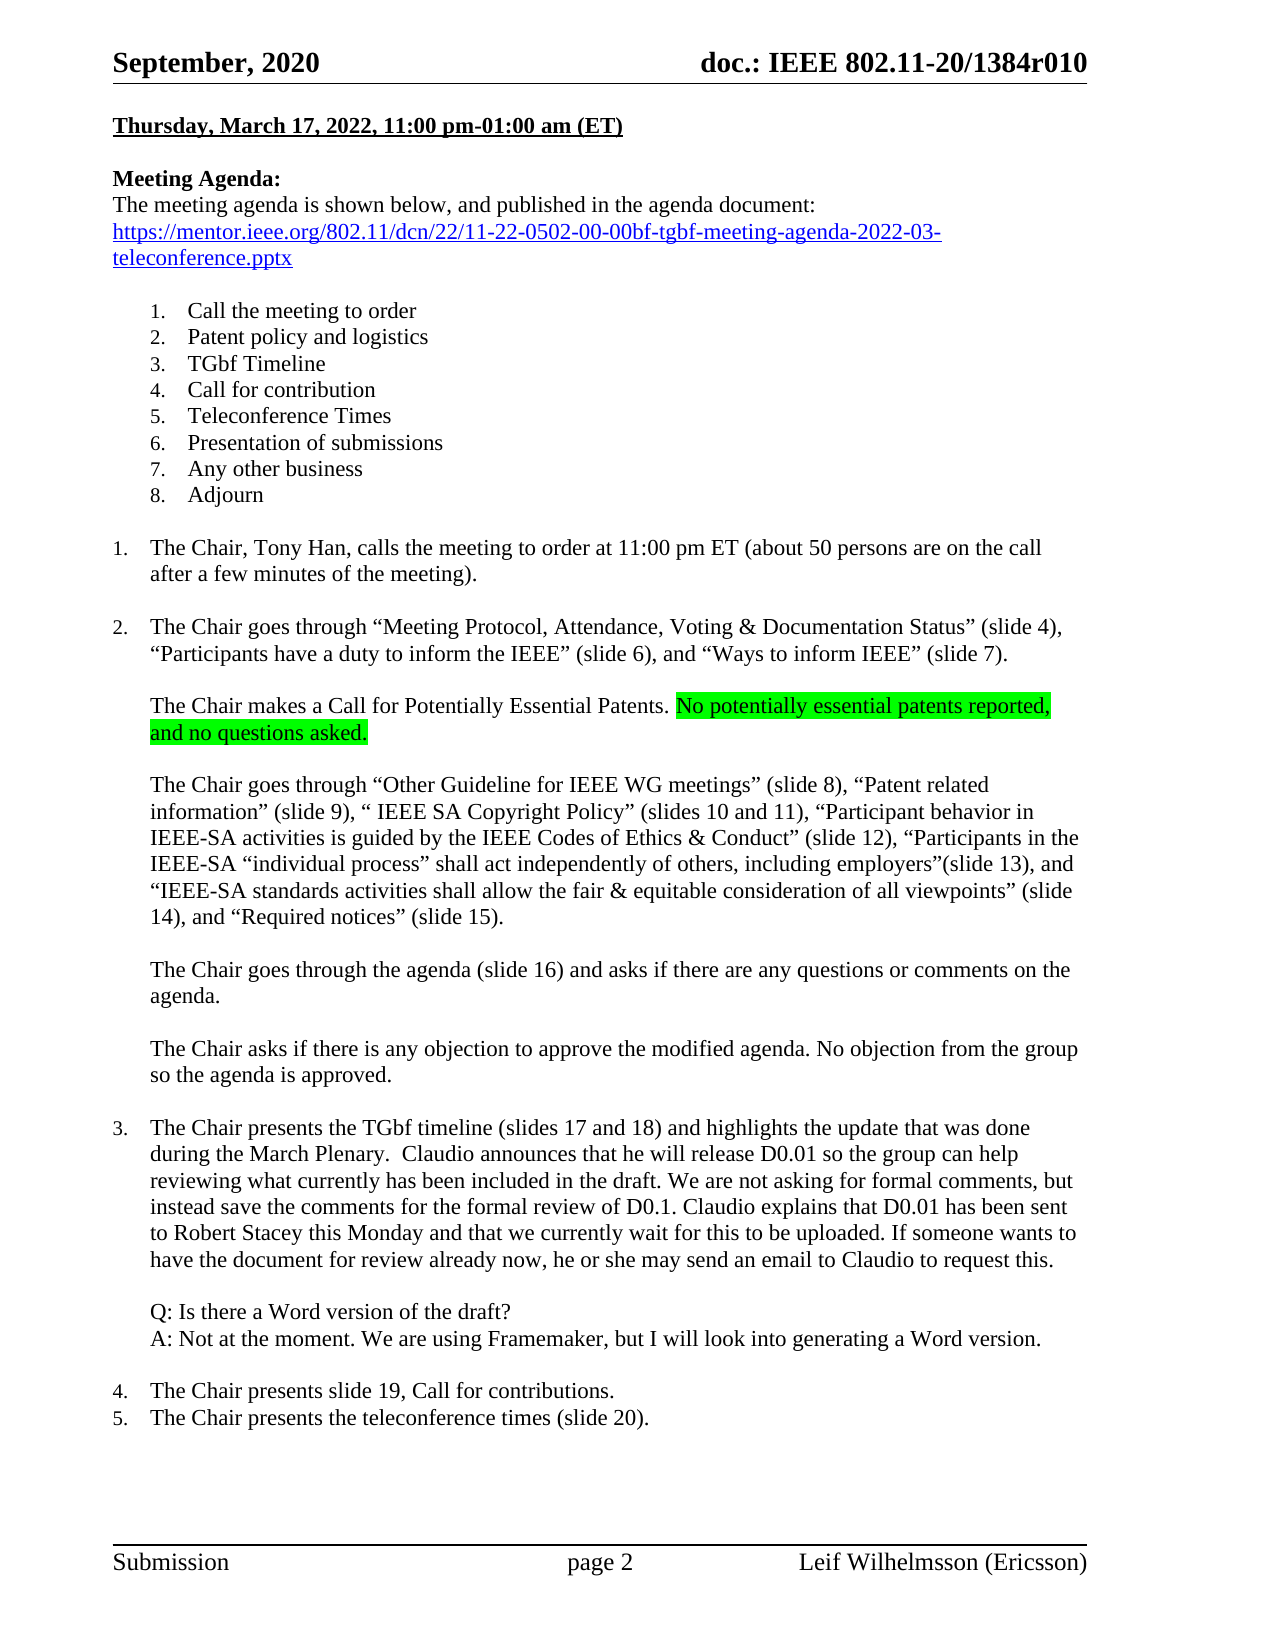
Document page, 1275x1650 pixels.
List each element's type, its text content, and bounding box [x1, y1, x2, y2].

text The Chair asks if there is any objection to approve the modified agenda. No objection from the group so the agenda is approved. [150, 1035, 1087, 1088]
list The Chair presents the TGbf timeline (slides 17 and 18) and highlights the update that was done during the March Plenary. Claudio announces that he will release D0.01 so the group can help reviewing what currently has been included in the draft. We are not asking for formal comments, but instead save the comments for the formal review of D0.1. Claudio explains that D0.01 has been sent to Robert Stacey this Monday and that we currently wait for this to be uploaded. If someone wants to have the document for review already now, he or she may send an email to Claudio to request this. [112, 1114, 1087, 1272]
list TGbf Timeline [150, 350, 1087, 376]
text The Chair goes through “Other Guideline for IEEE WG meetings” (slide 8), “Patent related information” (slide 9), “ IEEE SA Copyright Policy” (slides 10 and 11), “Participant behavior in IEEE-SA activities is guided by the IEEE Codes of Ethics & Conduct” (slide 12), “Participants in the IEEE-SA “individual process” shall act independently of others, including employers”(slide 13), and “IEEE-SA standards activities shall allow the fair & equitable consideration of all viewpoints” (slide 14), and “Required notices” (slide 15). [150, 771, 1087, 929]
list Call the meeting to order [150, 297, 1087, 323]
list Call for contribution [150, 376, 1087, 402]
text The meeting agenda is shown below, and published in the agenda document: [112, 192, 1087, 218]
list Adjourn [150, 481, 1087, 508]
list The Chair, Tony Han, calls the meeting to order at 11:00 pm ET (about 50 persons are on the call after a few minutes of the meeting). [112, 534, 1087, 587]
list Patent policy and logistics [150, 323, 1087, 350]
text Meeting Agenda: [112, 165, 1087, 192]
list A: Not at the moment. We are using Framemaker, but I will look into generating a Word version. [150, 1325, 1087, 1351]
list The Chair makes a Call for Potentially Essential Patents. No potentially essential patents reported, and no questions asked. [150, 692, 1087, 745]
list The Chair goes through “Meeting Protocol, Attendance, Voting & Documentation Status” (slide 4), “Participants have a duty to inform the IEEE” (slide 6), and “Ways to inform IEEE” (slide 7). [112, 613, 1087, 666]
list Presentation of submissions [150, 429, 1087, 455]
list Q: Is there a Word version of the draft? [150, 1298, 1087, 1325]
text https://mentor.ieee.org/802.11/dcn/22/11-22-0502-00-00bf-tgbf-meeting-agenda-2022-03-teleconference.pptx [112, 218, 1087, 271]
list Teleconference Times [150, 402, 1087, 429]
list Any other business [150, 455, 1087, 481]
text The Chair goes through the agenda (slide 16) and asks if there are any questions or comments on the agenda. [150, 956, 1087, 1008]
text Thursday, March 17, 2022, 11:00 pm-01:00 am (ET) [112, 112, 1087, 139]
list The Chair presents slide 19, Call for contributions. [112, 1377, 1087, 1404]
list The Chair presents the teleconference times (slide 20). [112, 1404, 1087, 1430]
